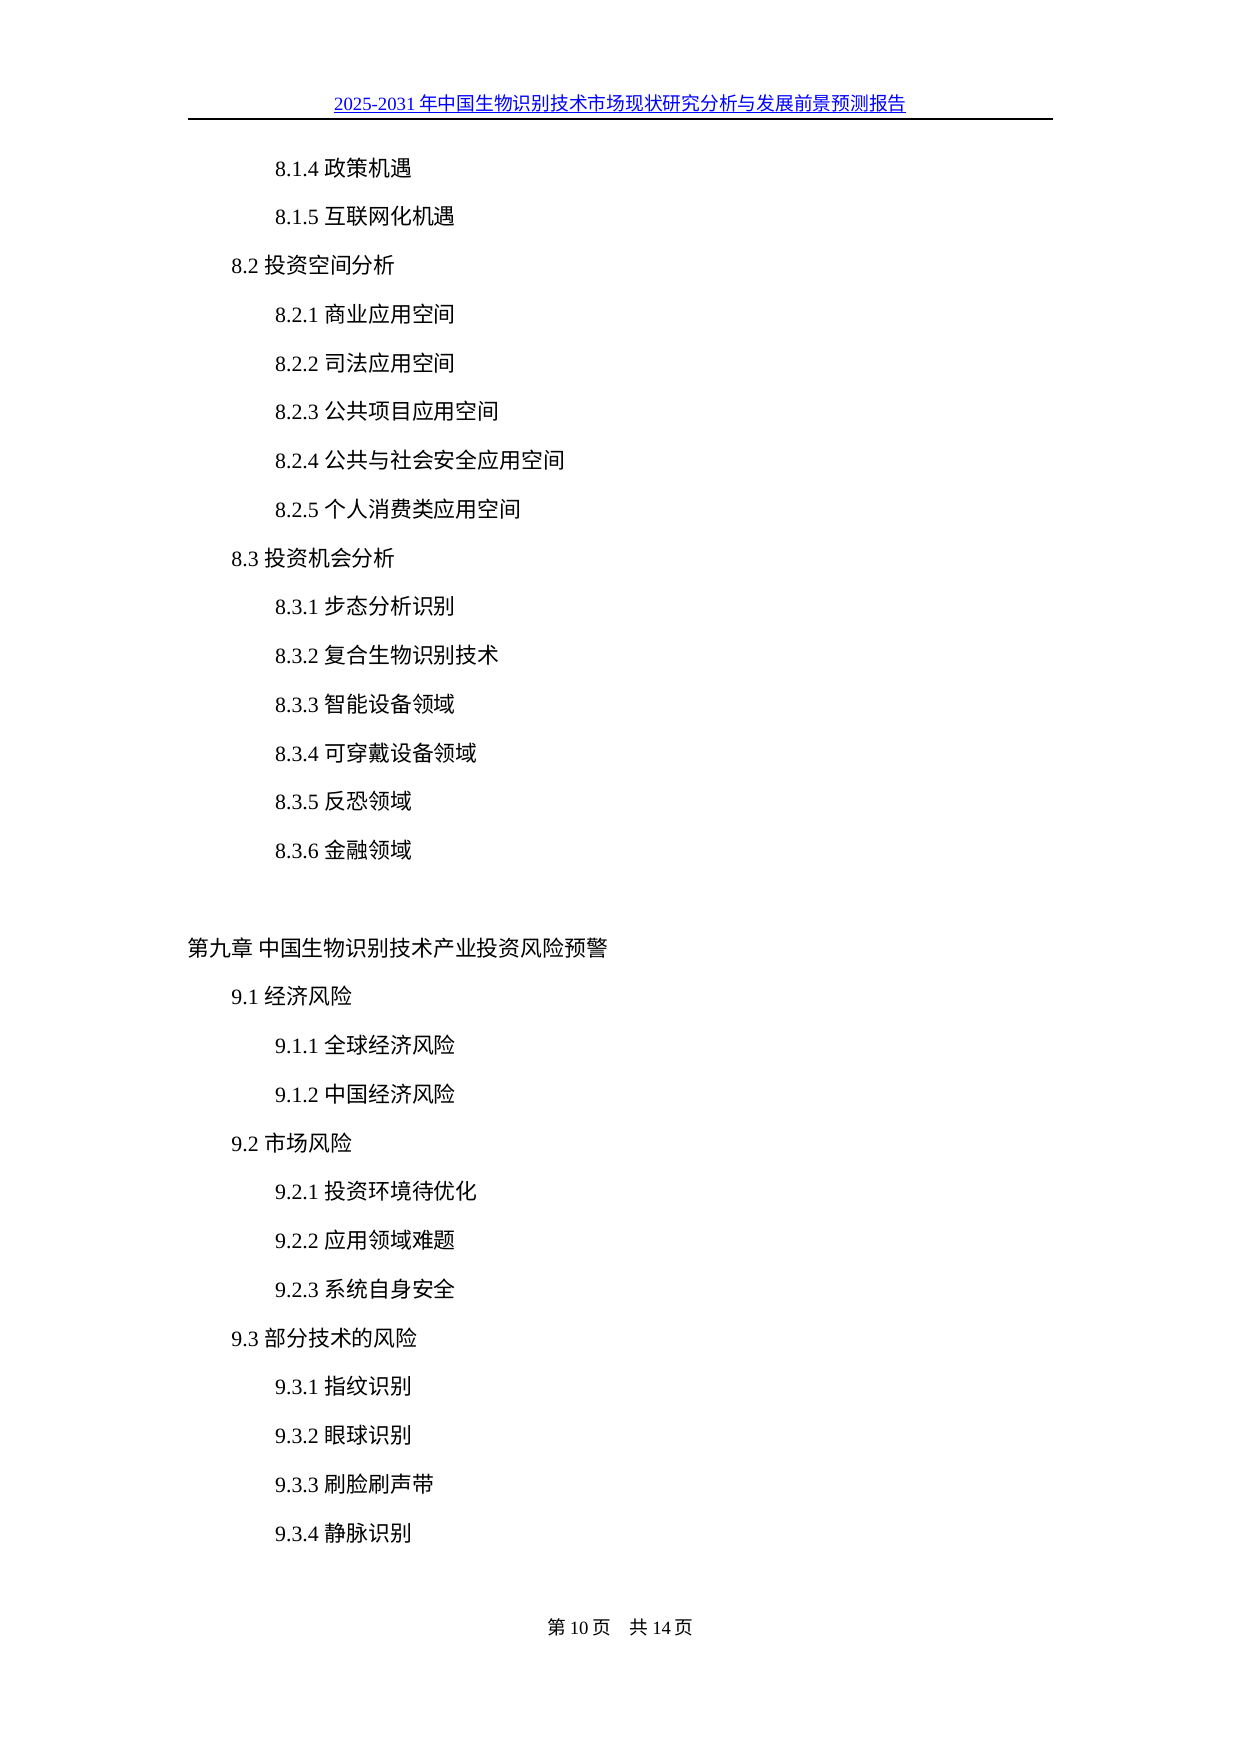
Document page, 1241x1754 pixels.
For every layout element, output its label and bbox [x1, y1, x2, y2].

text [187, 150, 1053, 1548]
